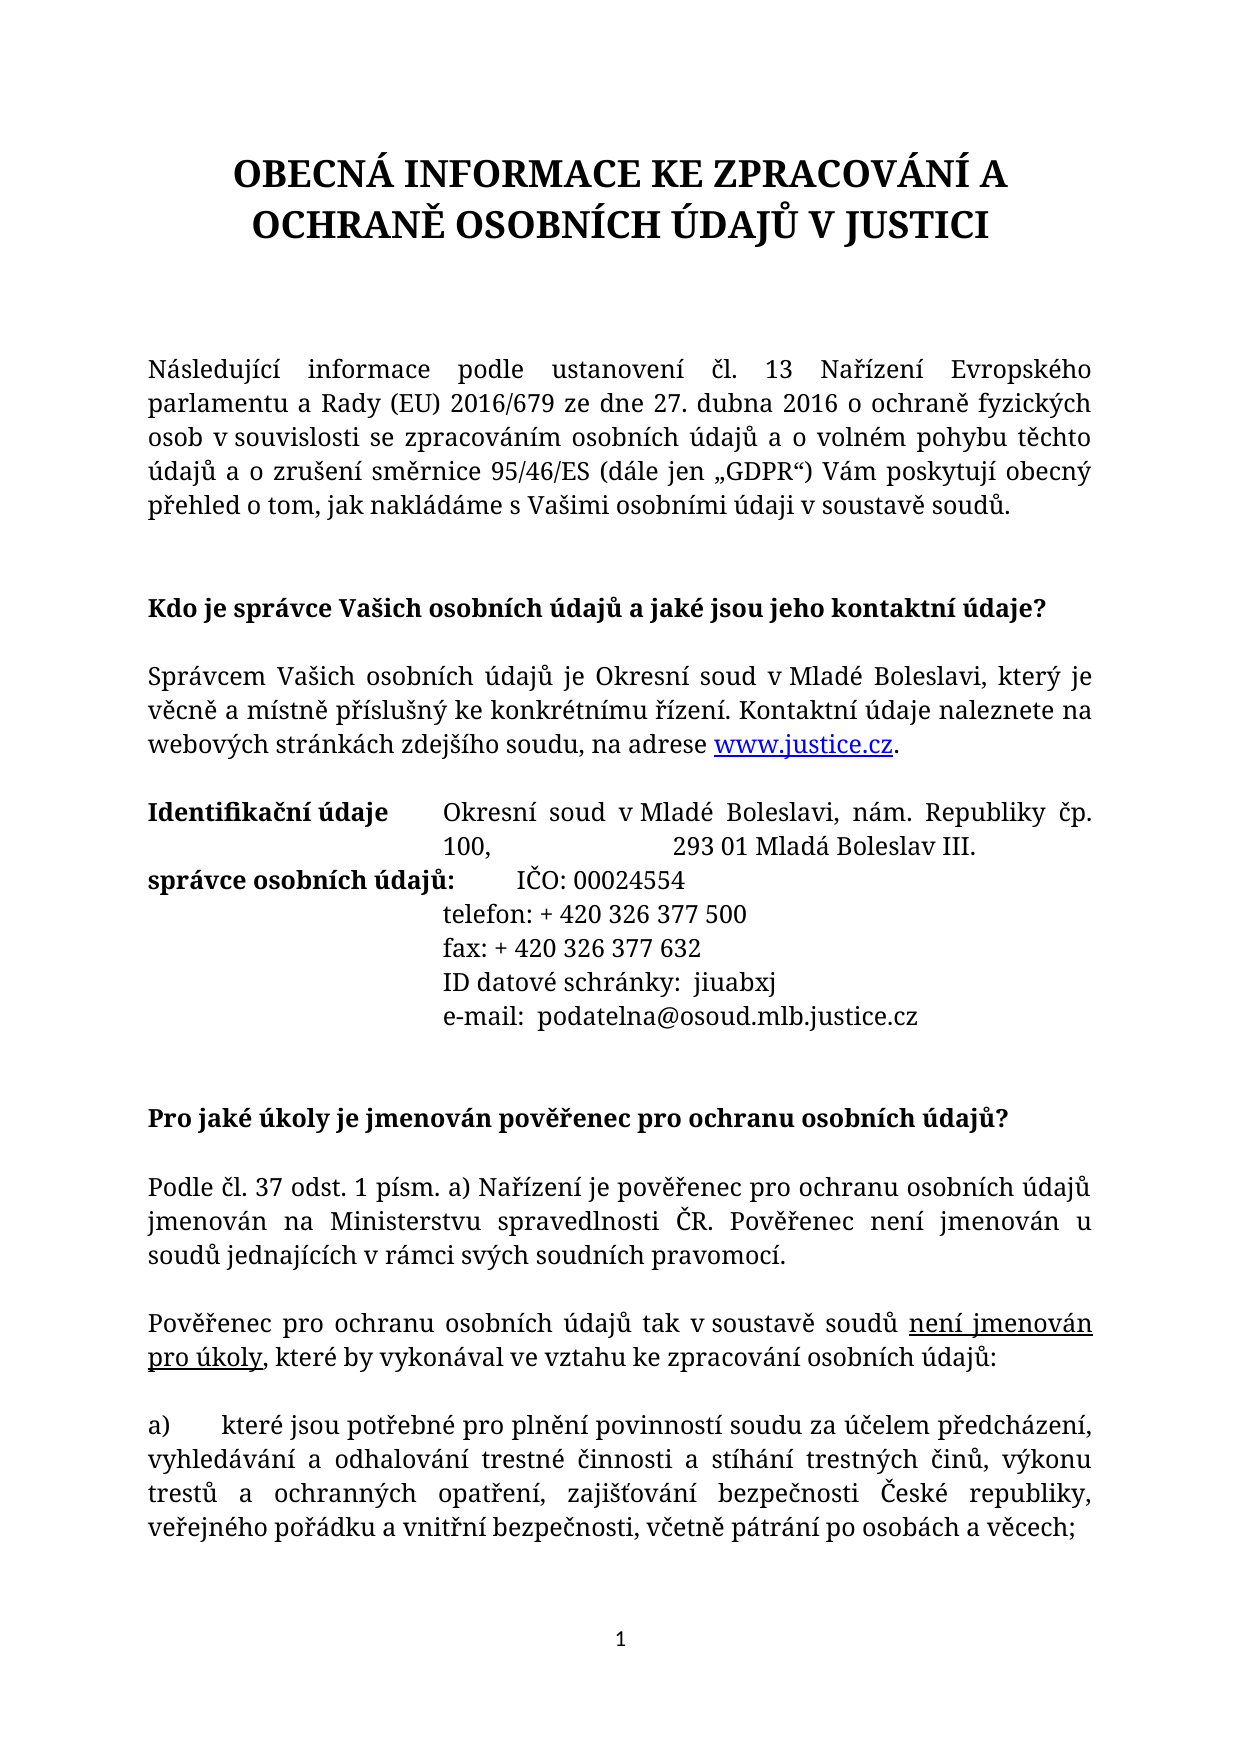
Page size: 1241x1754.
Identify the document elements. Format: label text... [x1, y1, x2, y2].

text Kdo je správce Vašich osobních údajů a jaké jsou jeho kontaktní údaje? [148, 590, 1093, 624]
text Pověřenec pro ochranu osobních údajů tak v soustavě soudů není jmenován pro úkoly, které by vykonával ve vztahu ke zpracování osobních údajů: [148, 1306, 1093, 1374]
text Podle čl. 37 odst. 1 písm. a) Nařízení je pověřenec pro ochranu osobních údajů jmenován na Ministerstvu spravedlnosti ČR. Pověřenec není jmenován u soudů jednajících v rámci svých soudních pravomocí. [148, 1169, 1093, 1271]
text OBECNÁ INFORMACE KE ZPRACOVÁNÍ A OCHRANĚ OSOBNÍCH ÚDAJŮ V JUSTICI [148, 148, 1093, 250]
text Následující informace podle ustanovení čl. 13 Nařízení Evropského parlamentu a Rady (EU) 2016/679 ze dne 27. dubna 2016 o ochraně fyzických osob v souvislosti se zpracováním osobních údajů a o volném pohybu těchto údajů a o zrušení směrnice 95/46/ES (dále jen „GDPR“) Vám poskytují obecný přehled o tom, jak nakládáme s Vašimi osobními údaji v soustavě soudů. [148, 352, 1093, 522]
text fax: + 420 326 377 632 [148, 931, 1093, 965]
text e-mail: podatelna@osoud.mlb.justice.cz [148, 999, 1093, 1033]
text Pro jaké úkoly je jmenován pověřenec pro ochranu osobních údajů? [148, 1101, 1093, 1135]
list které jsou potřebné pro plnění povinností soudu za účelem předcházení, vyhledávání a odhalování trestné činnosti a stíhání trestných činů, výkonu trestů a ochranných opatření, zajišťování bezpečnosti České republiky, veřejného pořádku a vnitřní bezpečnosti, včetně pátrání po osobách a věcech; [148, 1408, 1093, 1544]
text ID datové schránky: jiuabxj [148, 965, 1093, 999]
text Identifikační údaje Okresní soud v Mladé Boleslavi, nám. Republiky čp. 100, 293 01 Mladá Boleslav III. [148, 794, 1093, 863]
text Správcem Vašich osobních údajů je Okresní soud v Mladé Boleslavi, který je věcně a místně příslušný ke konkrétnímu řízení. Kontaktní údaje naleznete na webových stránkách zdejšího soudu, na adrese www.justice.cz. [148, 658, 1093, 761]
text telefon: + 420 326 377 500 [148, 897, 1093, 931]
text správce osobních údajů: IČO: 00024554 [148, 863, 1093, 897]
